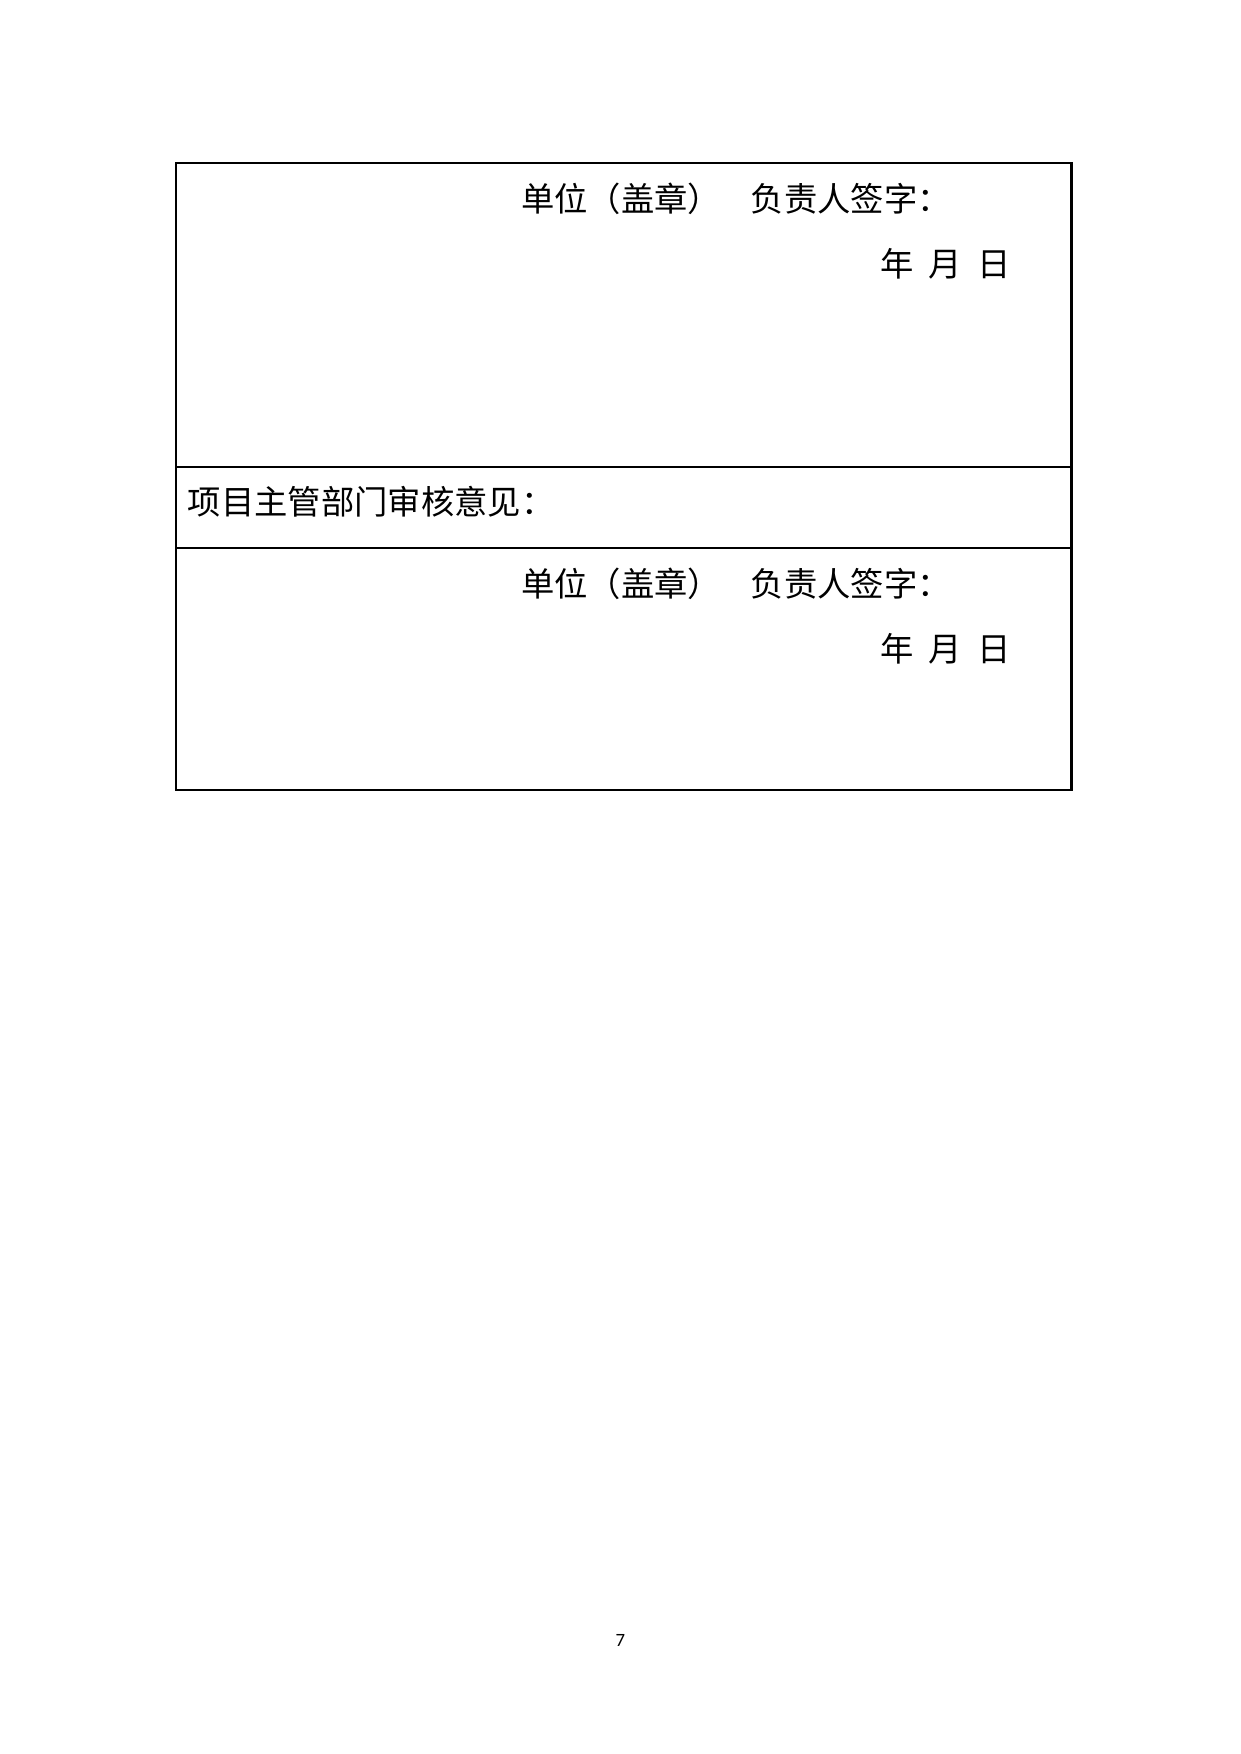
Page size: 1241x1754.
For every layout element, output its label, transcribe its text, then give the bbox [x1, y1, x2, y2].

table_cell 单位（盖章） 负责人签字： 年 月 日 [177, 549, 1070, 789]
table_cell 项目主管部门审核意见： [177, 468, 1070, 547]
table_cell 单位（盖章） 负责人签字： 年 月 日 [177, 164, 1070, 466]
